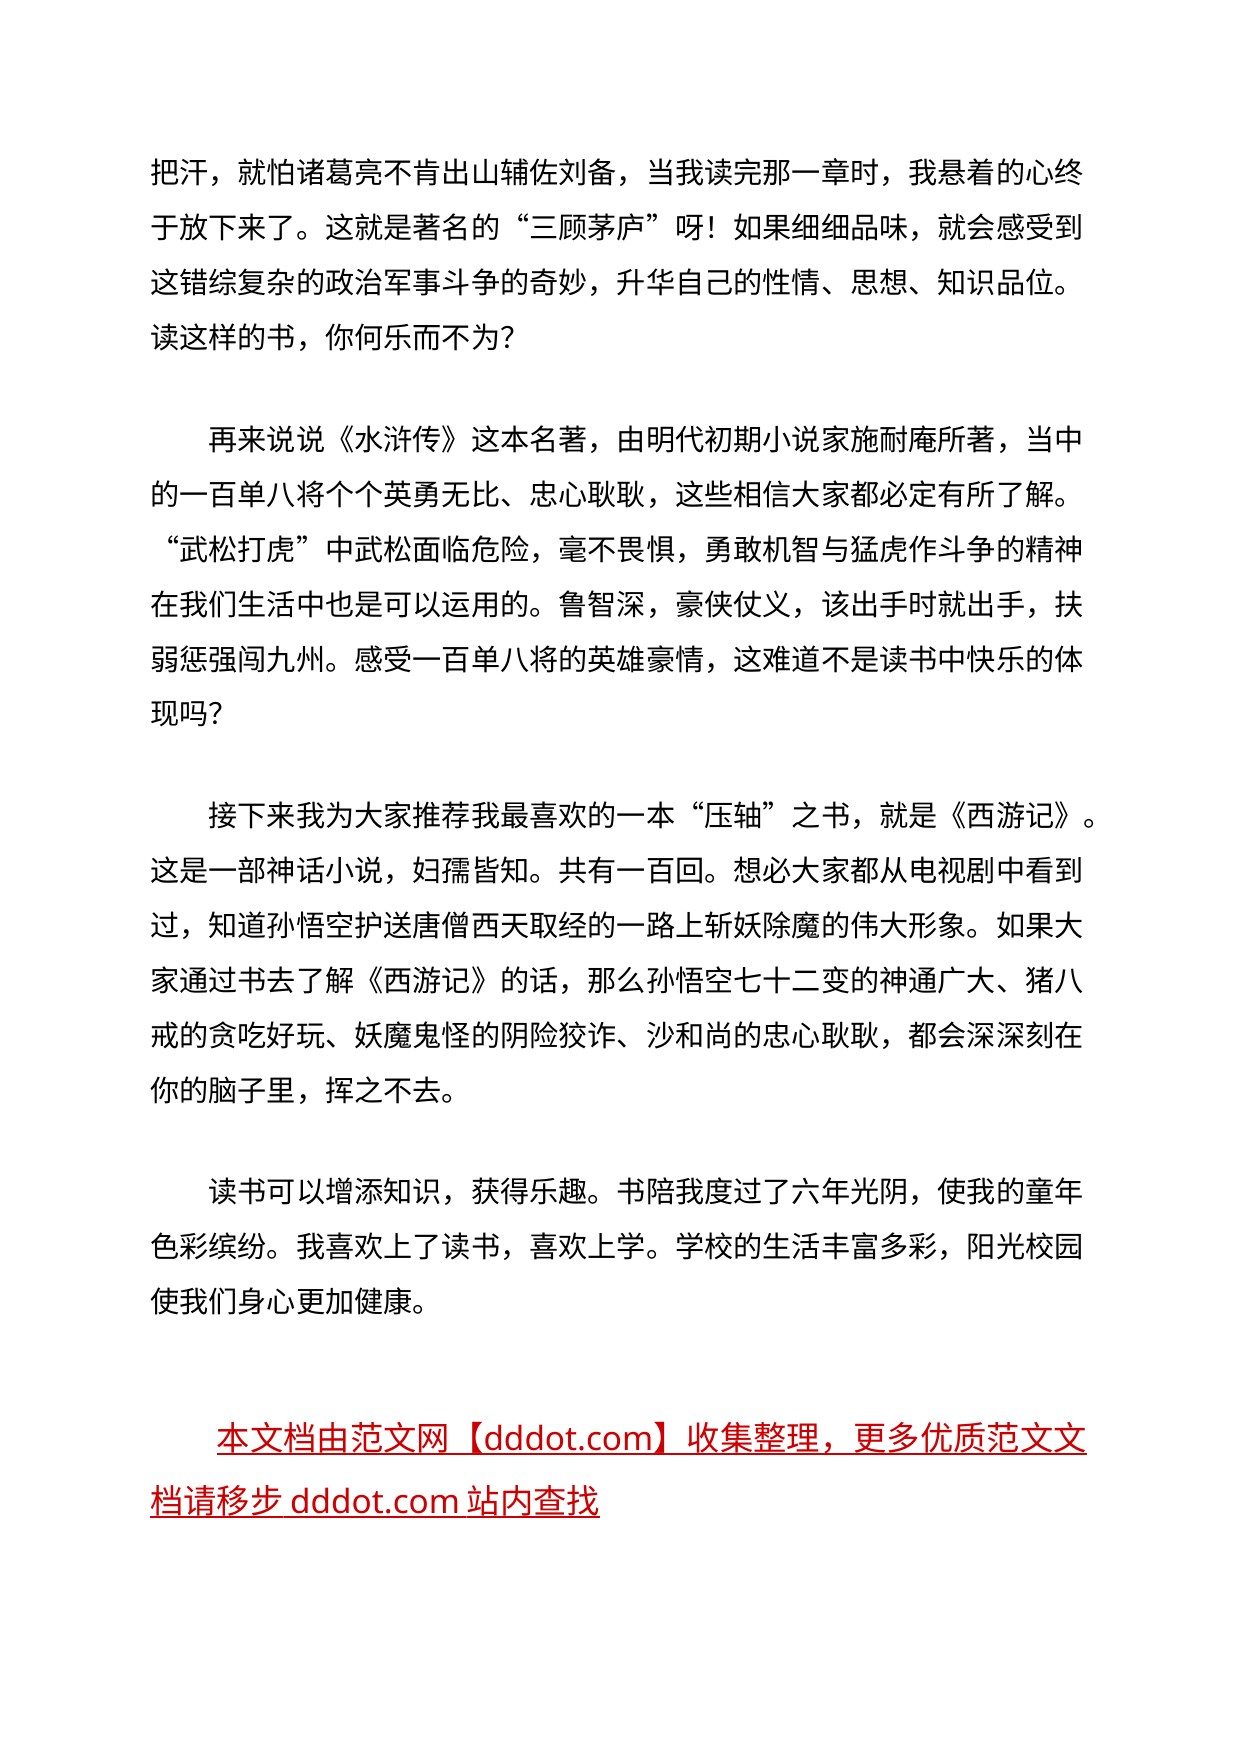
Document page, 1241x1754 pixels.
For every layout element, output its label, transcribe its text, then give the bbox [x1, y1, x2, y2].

text 再来说说《水浒传》这本名著，由明代初期小说家施耐庵所著，当中的一百单八将个个英勇无比、忠心耿耿，这些相信大家都必定有所了解。“武松打虎”中武松面临危险，毫不畏惧，勇敢机智与猛虎作斗争的精神在我们生活中也是可以运用的。鲁智深，豪侠仗义，该出手时就出手，扶弱惩强闯九州。感受一百单八将的英雄豪情，这难道不是读书中快乐的体现吗？ [150, 416, 1090, 733]
text 本文档由范文网【dddot.com】收集整理，更多优质范文文档请移步dddot.com站内查找 [150, 1412, 1090, 1523]
text 读书可以增添知识，获得乐趣。书陪我度过了六年光阴，使我的童年色彩缤纷。我喜欢上了读书，喜欢上学。学校的生活丰富多彩，阳光校园使我们身心更加健康。 [150, 1169, 1090, 1321]
text 接下来我为大家推荐我最喜欢的一本“压轴”之书，就是《西游记》。这是一部神话小说，妇孺皆知。共有一百回。想必大家都从电视剧中看到过，知道孙悟空护送唐僧西天取经的一路上斩妖除魔的伟大形象。如果大家通过书去了解《西游记》的话，那么孙悟空七十二变的神通广大、猪八戒的贪吃好玩、妖魔鬼怪的阴险狡诈、沙和尚的忠心耿耿，都会深深刻在你的脑子里，挥之不去。 [150, 793, 1090, 1109]
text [150, 150, 1090, 357]
